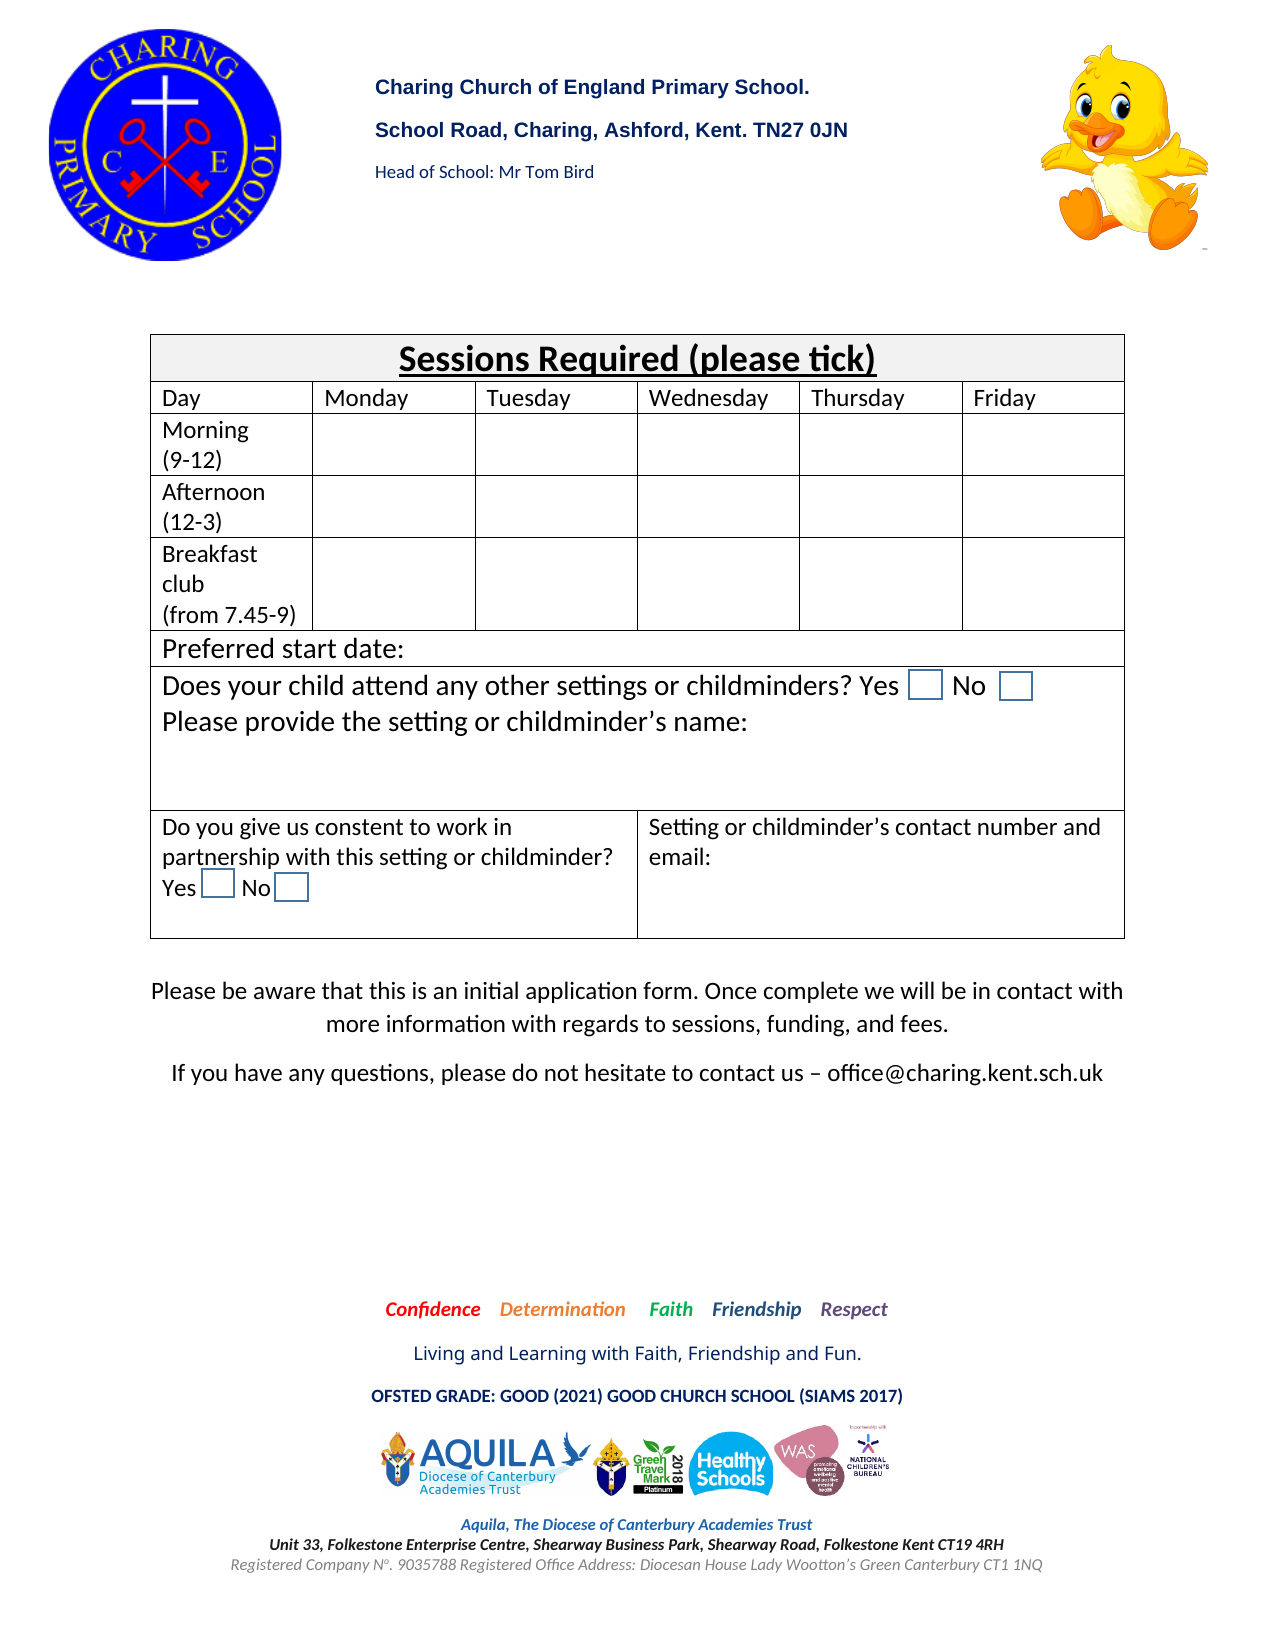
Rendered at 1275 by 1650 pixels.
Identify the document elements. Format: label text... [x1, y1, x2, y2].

table_cell [638, 538, 799, 629]
table_header Sessions Required (please tick) [151, 335, 1124, 381]
table_cell [313, 538, 475, 629]
table_cell [476, 476, 637, 537]
table_cell Breakfast club (from 7.45-9) [151, 538, 312, 629]
table_cell Setting or childminder’s contact number and email: [638, 811, 1124, 938]
picture [713, 1452, 765, 1485]
table_cell [638, 414, 799, 475]
table_cell [963, 414, 1124, 475]
picture [698, 1470, 750, 1485]
table_cell Day [151, 382, 312, 413]
picture [699, 1453, 710, 1467]
table_cell Do you give us constent to work in partnership with this setting or childminder? Yes No [151, 811, 637, 938]
table_cell [476, 414, 637, 475]
table_cell [800, 538, 962, 629]
table_cell [313, 414, 475, 475]
table_cell Afternoon (12-3) [151, 476, 312, 537]
table_cell Wednesday [638, 382, 799, 413]
text If you have any questions, please do not hesitate to contact us – office@charing.kent.sch.uk [150, 1057, 1125, 1088]
picture [739, 1425, 896, 1496]
table_cell [638, 476, 799, 537]
table_cell Friday [963, 382, 1124, 413]
table_cell Does your child attend any other settings or childminders? Yes No Please provide the setting or childminder’s name: [151, 667, 1124, 810]
table_cell [800, 414, 962, 475]
table_cell [313, 476, 475, 537]
picture [48, 29, 282, 261]
table_cell [800, 476, 962, 537]
table_cell Preferred start date: [151, 631, 1124, 666]
table_cell [963, 476, 1124, 537]
picture [698, 1489, 765, 1496]
table_cell Monday [313, 382, 475, 413]
table_cell Morning (9-12) [151, 414, 312, 475]
table_cell [476, 538, 637, 629]
table_cell [963, 538, 1124, 629]
picture [1041, 45, 1209, 250]
table_cell Thursday [800, 382, 962, 413]
picture [379, 1430, 724, 1496]
text Please be aware that this is an initial application form. Once complete we will be in contact with more information with regards to sessions, funding, and fees. [150, 975, 1125, 1038]
table_cell Tuesday [476, 382, 637, 413]
